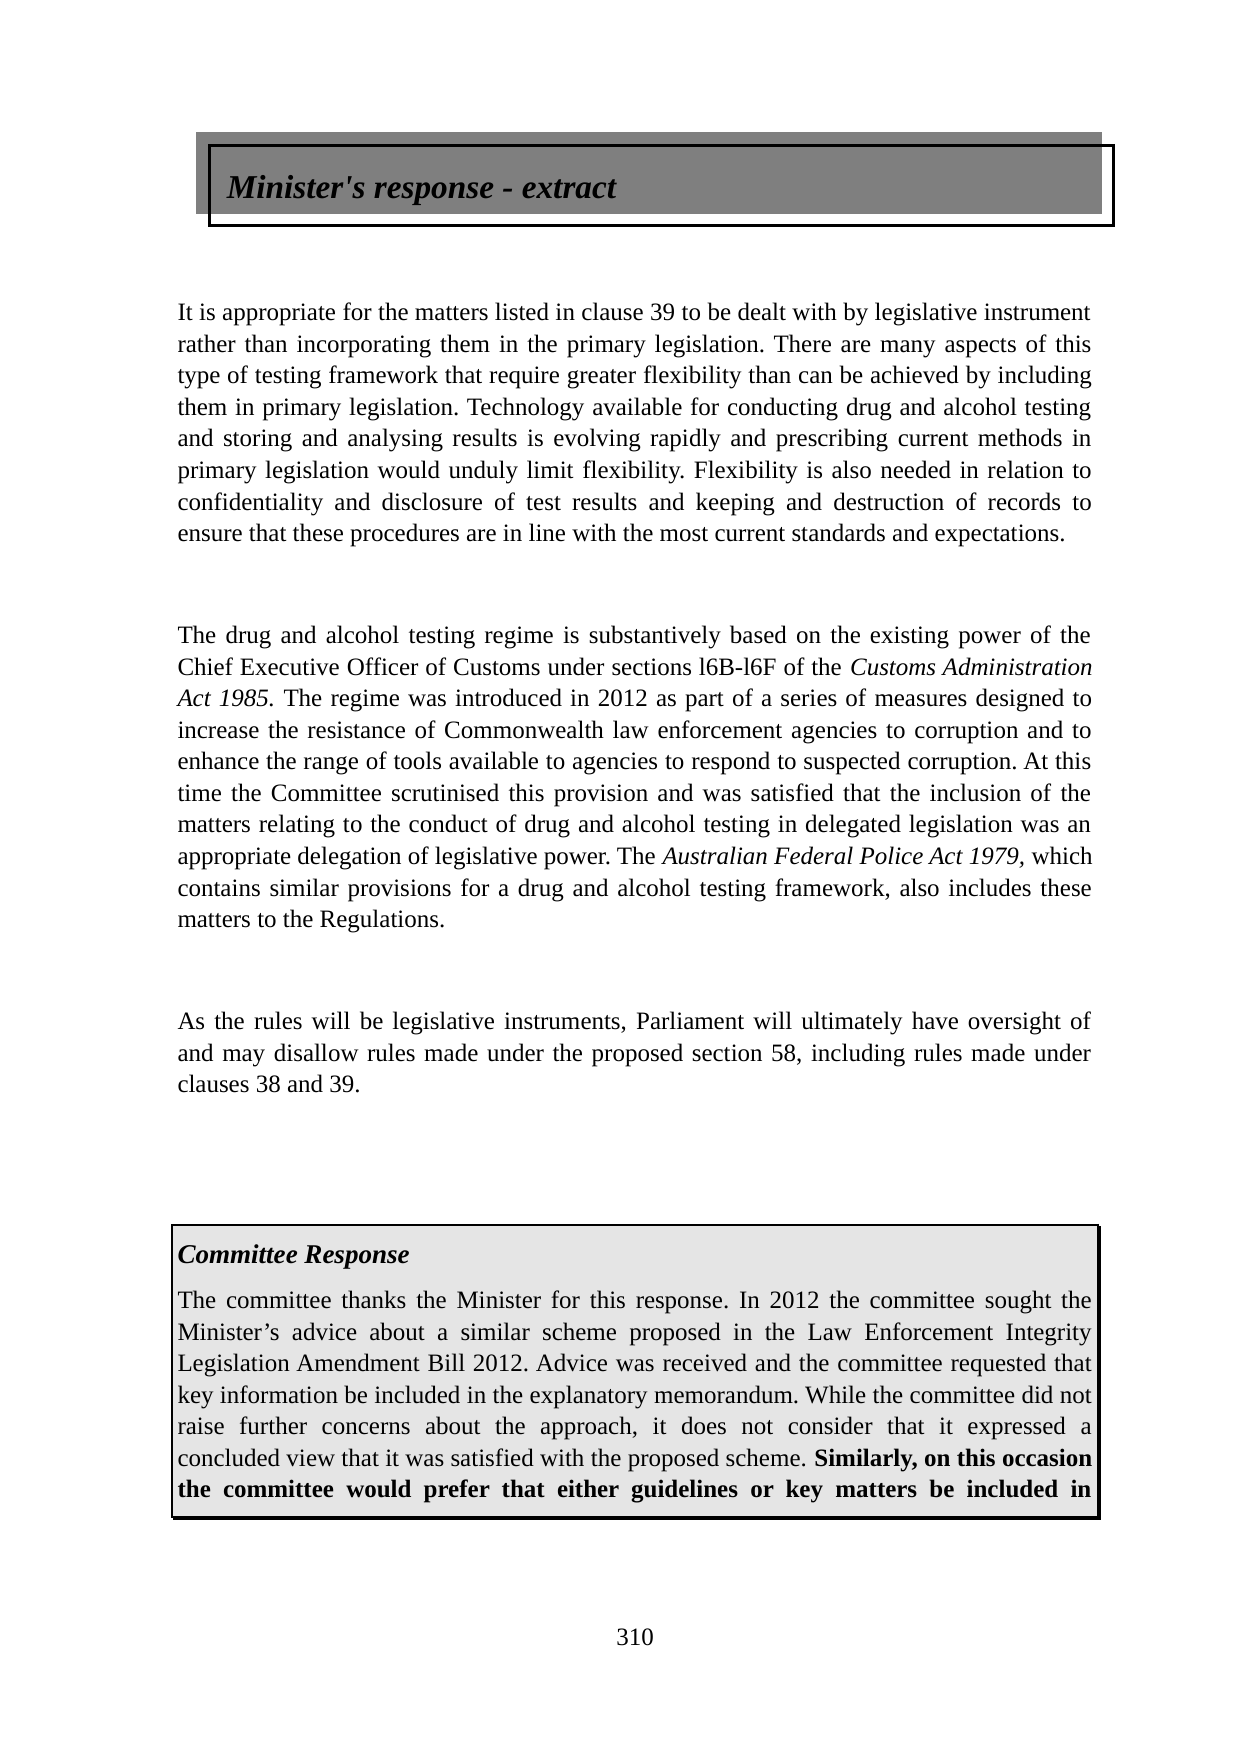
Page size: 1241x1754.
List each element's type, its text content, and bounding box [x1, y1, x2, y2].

text As the rules will be legislative instruments, Parliament will ultimately have oversight of and may disallow rules made under the proposed section 58, including rules made under clauses 38 and 39. [177, 1006, 1092, 1098]
text The drug and alcohol testing regime is substantively based on the existing power of the Chief Executive Officer of Customs under sections l6B-l6F of the Customs Administration Act 1985. The regime was introduced in 2012 as part of a series of measures designed to increase the resistance of Commonwealth law enforcement agencies to corruption and to enhance the range of tools available to agencies to respond to suspected corruption. At this time the Committee scrutinised this provision and was satisfied that the inclusion of the matters relating to the conduct of drug and alcohol testing in delegated legislation was an appropriate delegation of legislative power. The Australian Federal Police Act 1979, which contains similar provisions for a drug and alcohol testing framework, also includes these matters to the Regulations. [177, 620, 1092, 933]
text It is appropriate for the matters listed in clause 39 to be dealt with by legislative instrument rather than incorporating them in the primary legislation. There are many aspects of this type of testing framework that require greater flexibility than can be achieved by including them in primary legislation. Technology available for conducting drug and alcohol testing and storing and analysing results is evolving rapidly and prescribing current methods in primary legislation would unduly limit flexibility. Flexibility is also needed in relation to confidentiality and disclosure of test results and keeping and destruction of records to ensure that these procedures are in line with the most current standards and expectations. [177, 297, 1092, 547]
text Committee Response [173, 1226, 1097, 1269]
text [173, 1270, 1097, 1516]
